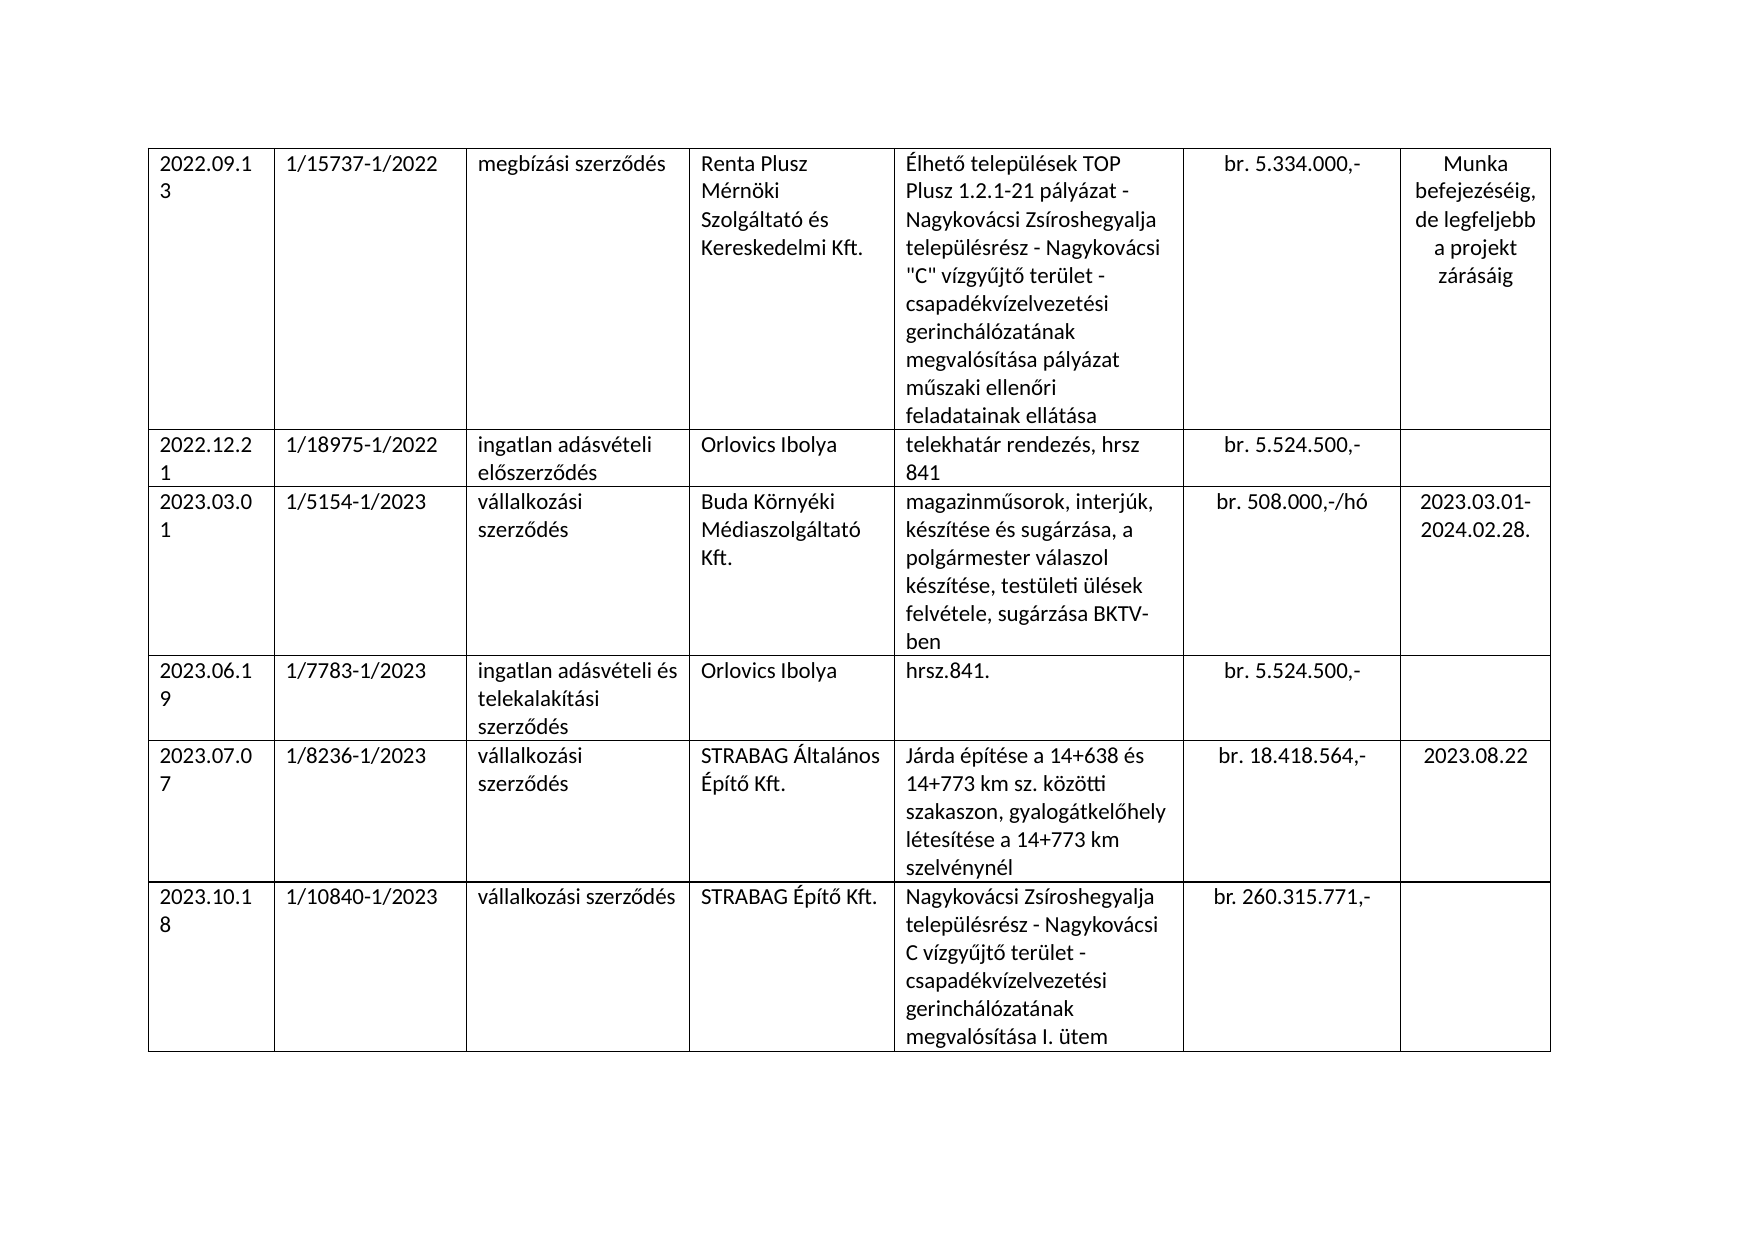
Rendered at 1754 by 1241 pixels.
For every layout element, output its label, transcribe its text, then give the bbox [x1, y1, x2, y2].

table_cell 2023.03.01-2024.02.28. [1401, 487, 1550, 655]
table_cell ingatlan adásvételi előszerződés [467, 430, 689, 486]
table_cell 1/7783-1/2023 [275, 656, 466, 740]
table_cell 2023.10.18 [149, 883, 274, 1051]
table_cell 1/10840-1/2023 [275, 883, 466, 1051]
table_cell 1/5154-1/2023 [275, 487, 466, 655]
table_cell Renta Plusz Mérnöki Szolgáltató és Kereskedelmi Kft. [690, 149, 894, 429]
table_cell 2022.09.13 [149, 149, 274, 429]
table_cell br. 5.334.000,- [1184, 149, 1400, 429]
table_cell 2023.08.22 [1401, 741, 1550, 881]
table_cell Buda Környéki Médiaszolgáltató Kft. [690, 487, 894, 655]
table_cell br. 5.524.500,- [1184, 430, 1400, 486]
table_cell Járda építése a 14+638 és 14+773 km sz. közötti szakaszon, gyalogátkelőhely létesítése a 14+773 km szelvénynél [895, 741, 1183, 881]
table_cell [1401, 430, 1550, 486]
table_cell ingatlan adásvételi és telekalakítási szerződés [467, 656, 689, 740]
table_cell 2023.03.01 [149, 487, 274, 655]
table_cell vállalkozási szerződés [467, 741, 689, 881]
table_cell br. 260.315.771,- [1184, 883, 1400, 1051]
table_cell [1401, 656, 1550, 740]
table_cell Orlovics Ibolya [690, 656, 894, 740]
table_cell 2023.06.19 [149, 656, 274, 740]
table_cell STRABAG Építő Kft. [690, 883, 894, 1051]
table_cell Orlovics Ibolya [690, 430, 894, 486]
table_cell Munka befejezéséig, de legfeljebb a projekt zárásáig [1401, 149, 1550, 429]
table_cell 1/15737-1/2022 [275, 149, 466, 429]
table_cell 1/18975-1/2022 [275, 430, 466, 486]
table_cell br. 5.524.500,- [1184, 656, 1400, 740]
table_cell STRABAG Általános Építő Kft. [690, 741, 894, 881]
table_cell br. 508.000,-/hó [1184, 487, 1400, 655]
table_cell telekhatár rendezés, hrsz 841 [895, 430, 1183, 486]
table_cell [1401, 883, 1550, 1051]
table_cell hrsz.841. [895, 656, 1183, 740]
table_cell 2023.07.07 [149, 741, 274, 881]
table_cell Élhető települések TOP Plusz 1.2.1-21 pályázat - Nagykovácsi Zsíroshegyalja településrész - Nagykovácsi "C" vízgyűjtő terület - csapadékvízelvezetési gerinchálózatának megvalósítása pályázat műszaki ellenőri feladatainak ellátása [895, 149, 1183, 429]
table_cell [467, 883, 689, 1051]
table_cell vállalkozási szerződés [467, 487, 689, 655]
table_cell megbízási szerződés [467, 149, 689, 429]
table_cell br. 18.418.564,- [1184, 741, 1400, 881]
table_cell Nagykovácsi Zsíroshegyalja településrész - Nagykovácsi C vízgyűjtő terület - csapadékvízelvezetési gerinchálózatának megvalósítása I. ütem [895, 883, 1183, 1051]
table_cell 1/8236-1/2023 [275, 741, 466, 881]
table_cell magazinműsorok, interjúk, készítése és sugárzása, a polgármester válaszol készítése, testületi ülések felvétele, sugárzása BKTV-ben [895, 487, 1183, 655]
table_cell 2022.12.21 [149, 430, 274, 486]
